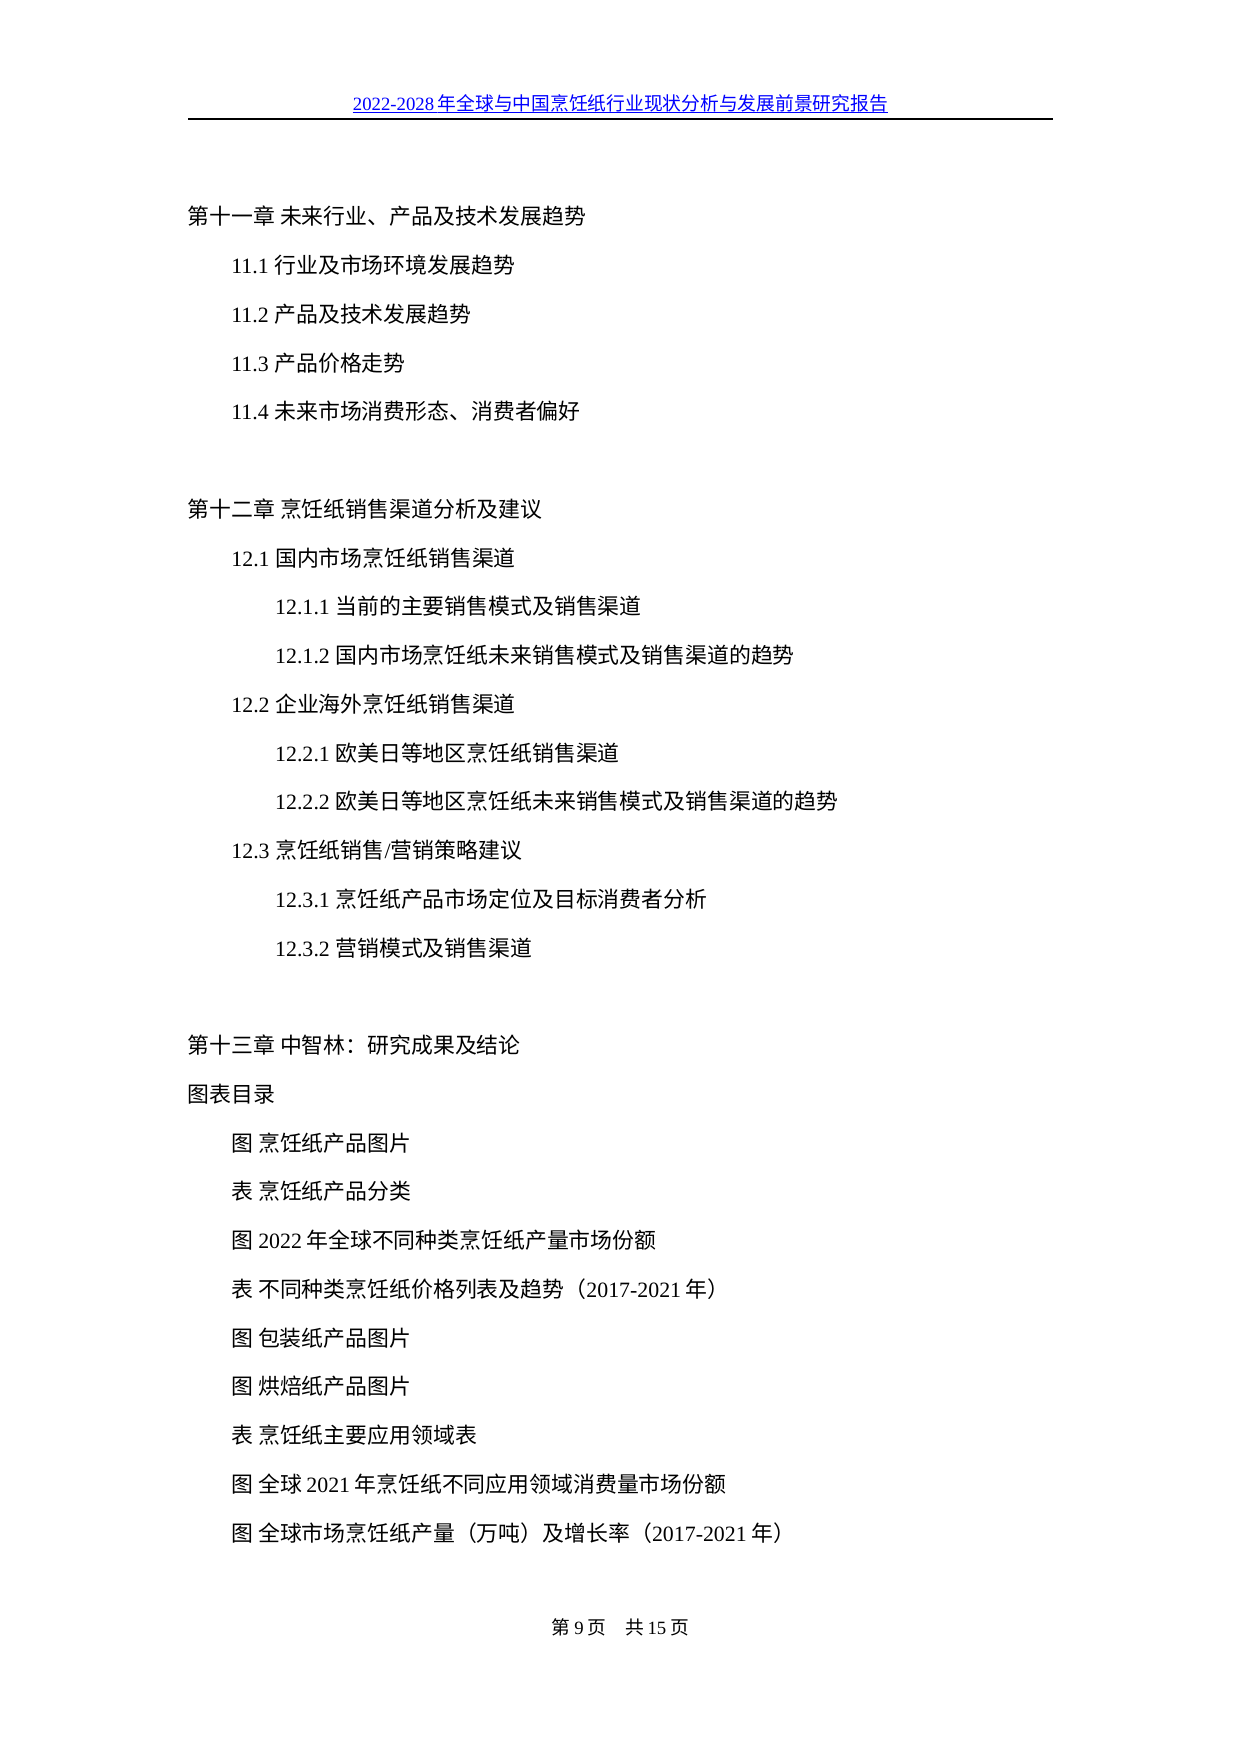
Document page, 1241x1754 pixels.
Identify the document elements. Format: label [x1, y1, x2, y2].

text [187, 150, 1053, 1548]
